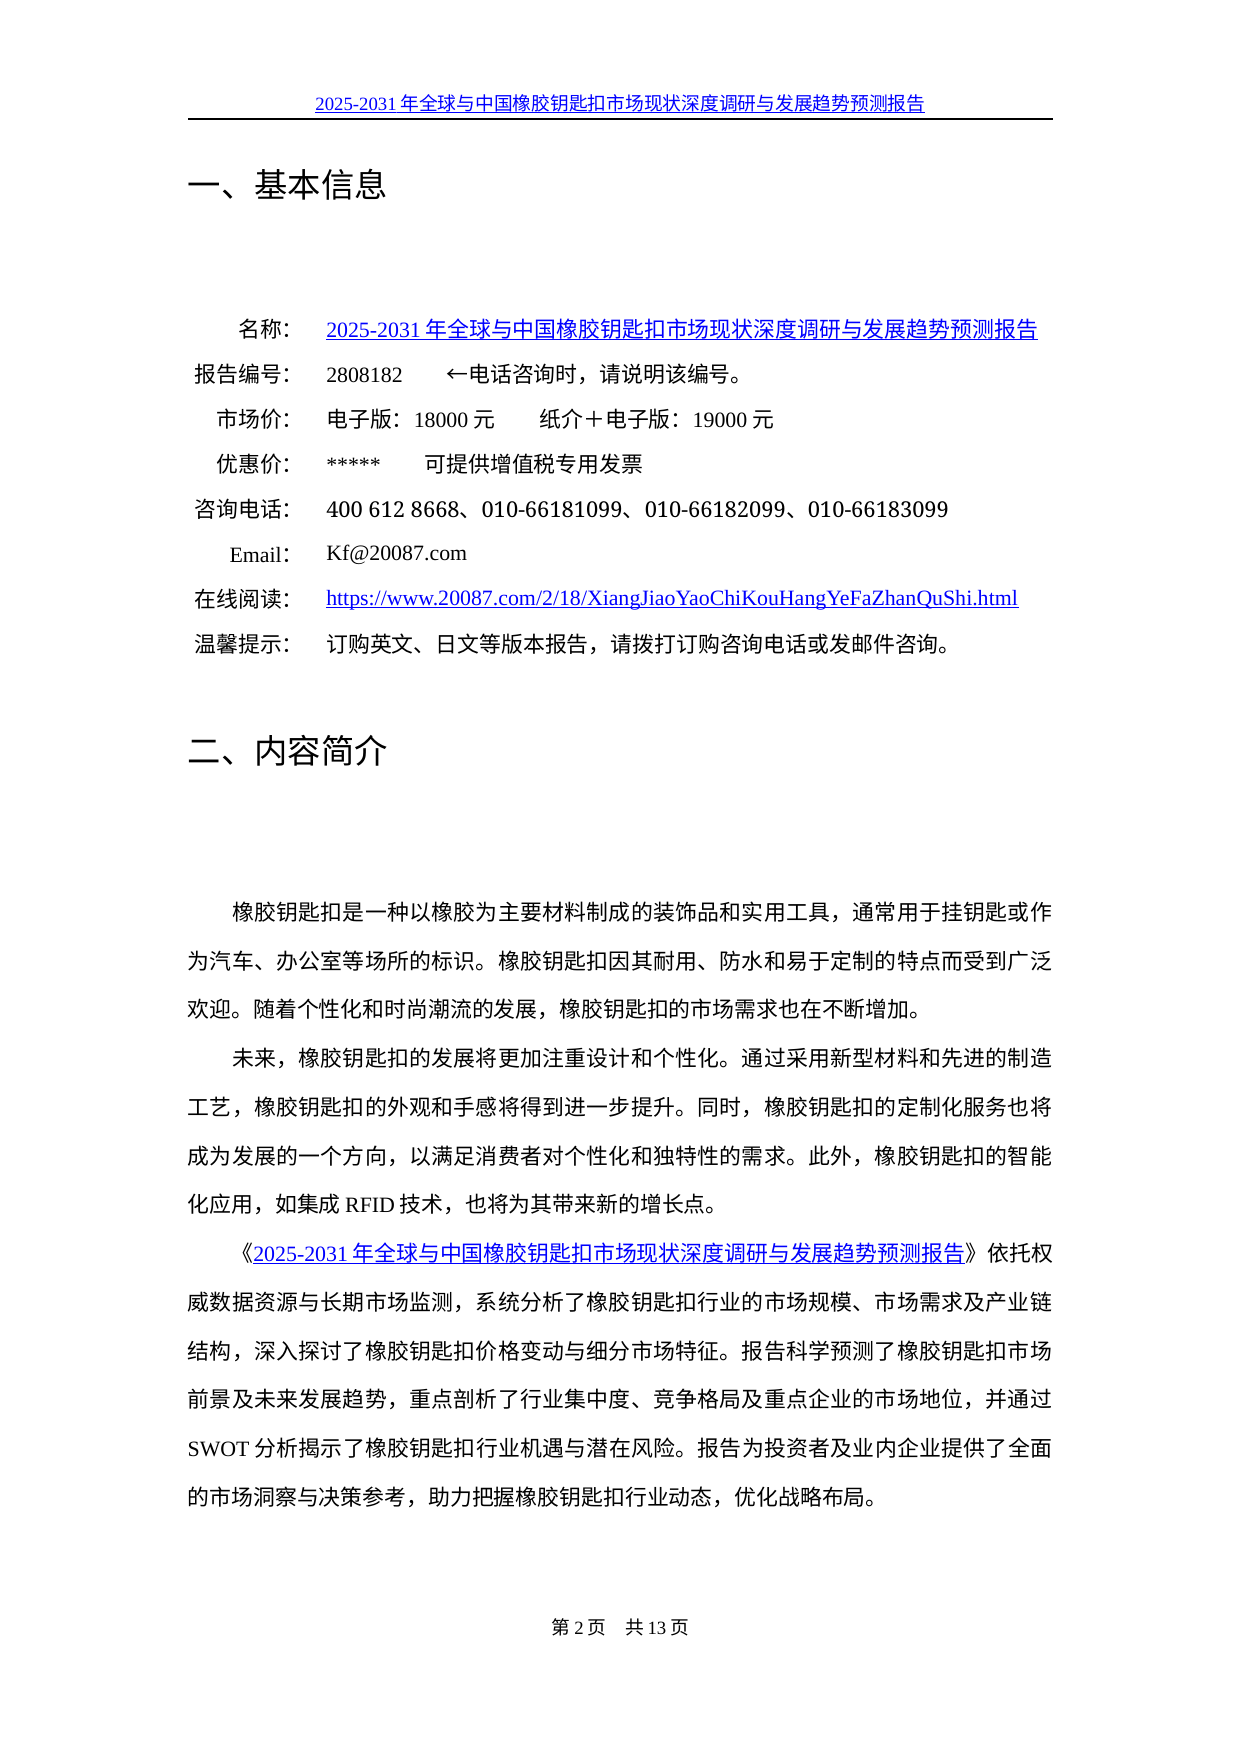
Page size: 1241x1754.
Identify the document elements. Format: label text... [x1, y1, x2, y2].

table_cell 优惠价： [167, 447, 315, 492]
table_cell ***** 可提供增值税专用发票 [315, 447, 1073, 492]
table_cell 2808182 ←电话咨询时，请说明该编号。 [315, 357, 1073, 402]
title 一、基本信息 [187, 150, 1053, 215]
table_cell 订购英文、日文等版本报告，请拨打订购咨询电话或发邮件咨询。 [315, 627, 1073, 672]
table_cell 咨询电话： [167, 492, 315, 537]
table_cell [315, 582, 1073, 627]
table_cell Kf@20087.com [315, 537, 1073, 582]
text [187, 894, 1053, 1512]
table_cell 市场价： [167, 402, 315, 447]
title 二、内容简介 [187, 717, 1053, 782]
table_header 名称： [167, 312, 315, 357]
table_header 2025-2031年全球与中国橡胶钥匙扣市场现状深度调研与发展趋势预测报告 [315, 312, 1073, 357]
table_cell 报告编号： [167, 357, 315, 402]
table_cell Email： [167, 537, 315, 582]
table_cell 400 612 8668、010-66181099、010-66182099、010-66183099 [315, 492, 1073, 537]
table_cell 温馨提示： [167, 627, 315, 672]
table_cell 在线阅读： [167, 582, 315, 627]
table_cell 电子版：18000 元 纸介＋电子版：19000 元 [315, 402, 1073, 447]
